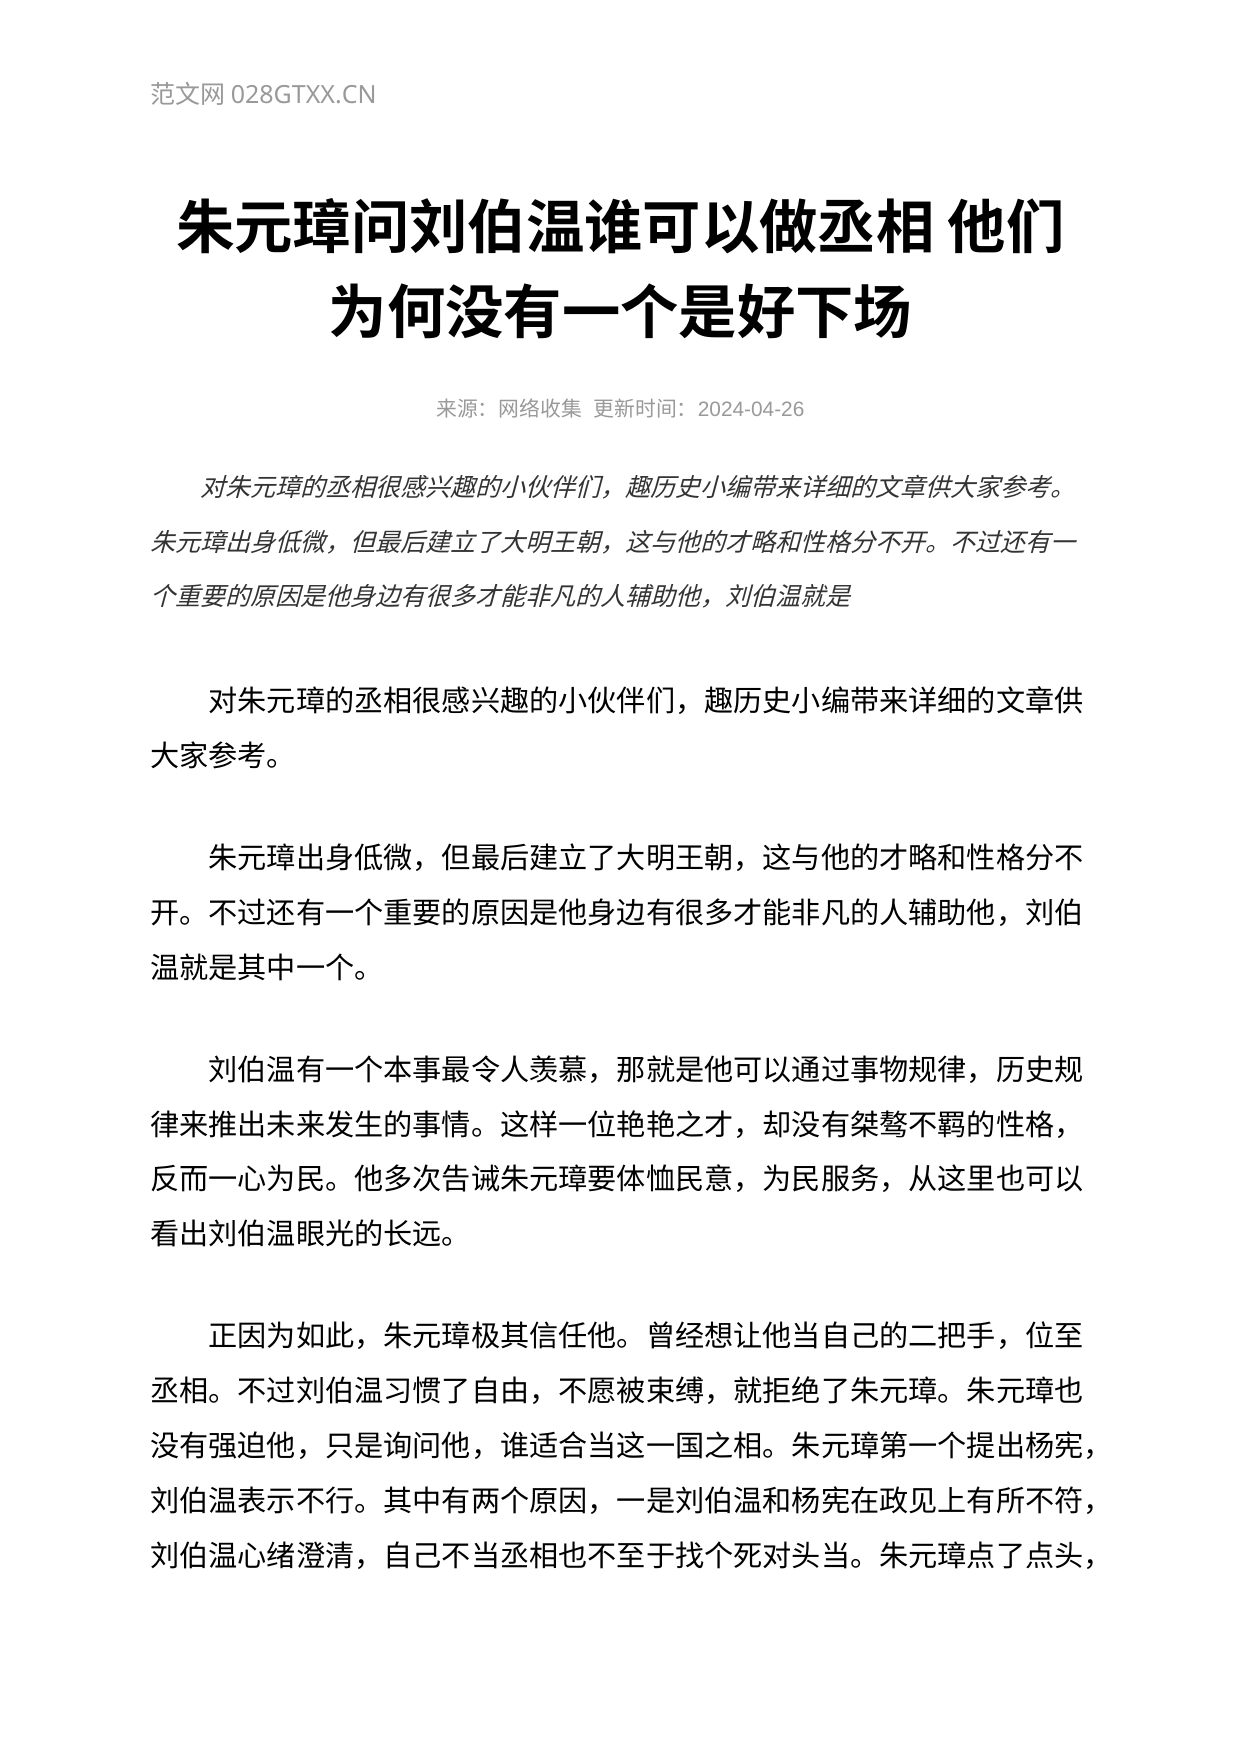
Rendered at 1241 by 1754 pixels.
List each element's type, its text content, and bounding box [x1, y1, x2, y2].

text 朱元璋出身低微，但最后建立了大明王朝，这与他的才略和性格分不开。不过还有一个重要的原因是他身边有很多才能非凡的人辅助他，刘伯温就是其中一个。 [150, 834, 1090, 987]
text 刘伯温有一个本事最令人羡慕，那就是他可以通过事物规律，历史规律来推出未来发生的事情。这样一位艳艳之才，却没有桀骜不羁的性格，反而一心为民。他多次告诫朱元璋要体恤民意，为民服务，从这里也可以看出刘伯温眼光的长远。 [150, 1046, 1090, 1253]
text 来源：网络收集 更新时间：2024-04-26 [150, 397, 1090, 421]
text 对朱元璋的丞相很感兴趣的小伙伴们，趣历史小编带来详细的文章供大家参考。 [150, 678, 1090, 775]
text 对朱元璋的丞相很感兴趣的小伙伴们，趣历史小编带来详细的文章供大家参考。朱元璋出身低微，但最后建立了大明王朝，这与他的才略和性格分不开。不过还有一个重要的原因是他身边有很多才能非凡的人辅助他，刘伯温就是 [150, 468, 1090, 613]
subtitle 朱元璋问刘伯温谁可以做丞相 他们为何没有一个是好下场 [150, 181, 1090, 350]
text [150, 1313, 1090, 1574]
